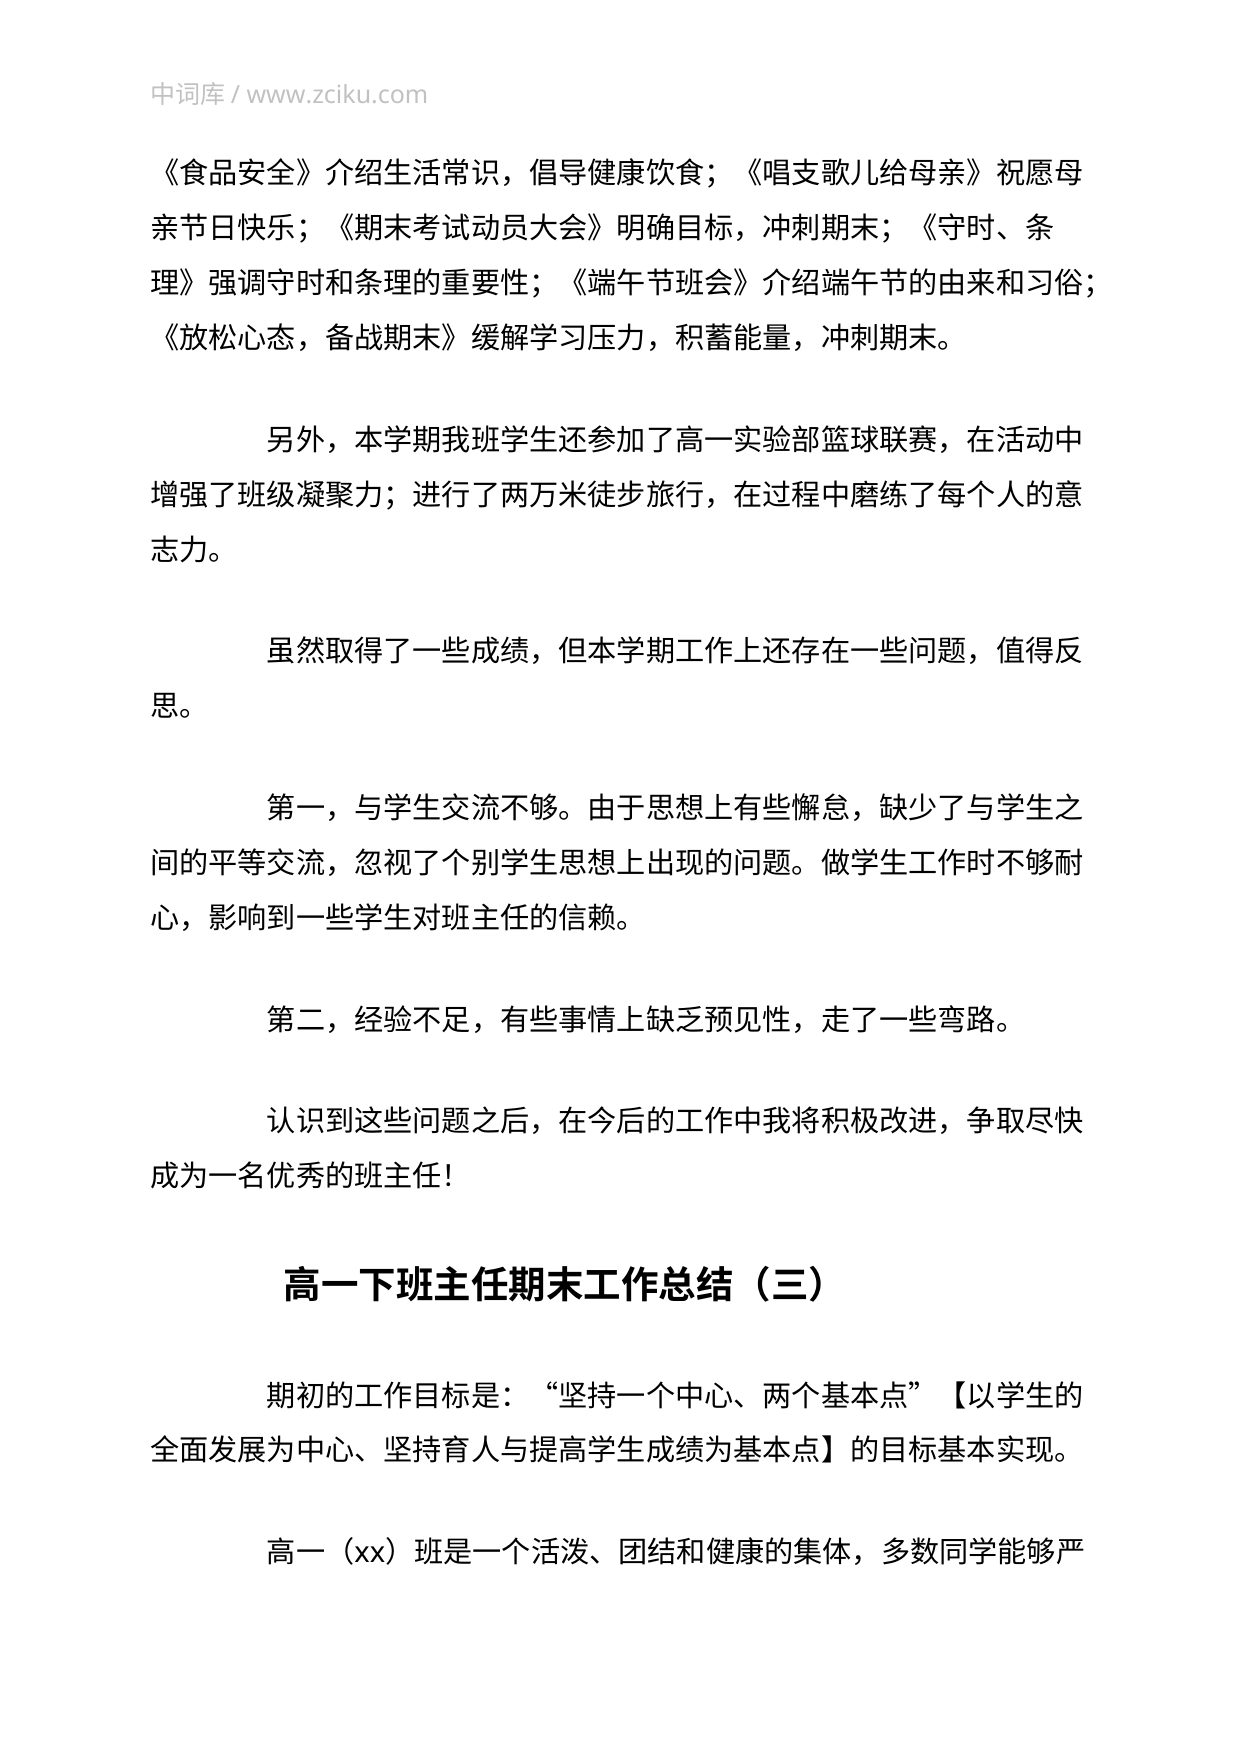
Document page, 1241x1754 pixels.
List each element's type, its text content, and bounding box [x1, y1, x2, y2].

text 第一，与学生交流不够。由于思想上有些懈怠，缺少了与学生之间的平等交流，忽视了个别学生思想上出现的问题。做学生工作时不够耐心，影响到一些学生对班主任的信赖。 [150, 785, 1090, 937]
text 高一下班主任期末工作总结（三） [150, 1255, 1090, 1309]
text 虽然取得了一些成绩，但本学期工作上还存在一些问题，值得反思。 [150, 628, 1090, 725]
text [150, 1529, 1090, 1571]
text 认识到这些问题之后，在今后的工作中我将积极改进，争取尽快成为一名优秀的班主任！ [150, 1098, 1090, 1195]
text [150, 150, 1090, 357]
text 另外，本学期我班学生还参加了高一实验部篮球联赛，在活动中增强了班级凝聚力；进行了两万米徒步旅行，在过程中磨练了每个人的意志力。 [150, 416, 1090, 568]
text 期初的工作目标是：“坚持一个中心、两个基本点”【以学生的全面发展为中心、坚持育人与提高学生成绩为基本点】的目标基本实现。 [150, 1372, 1090, 1469]
text 第二，经验不足，有些事情上缺乏预见性，走了一些弯路。 [150, 996, 1090, 1038]
